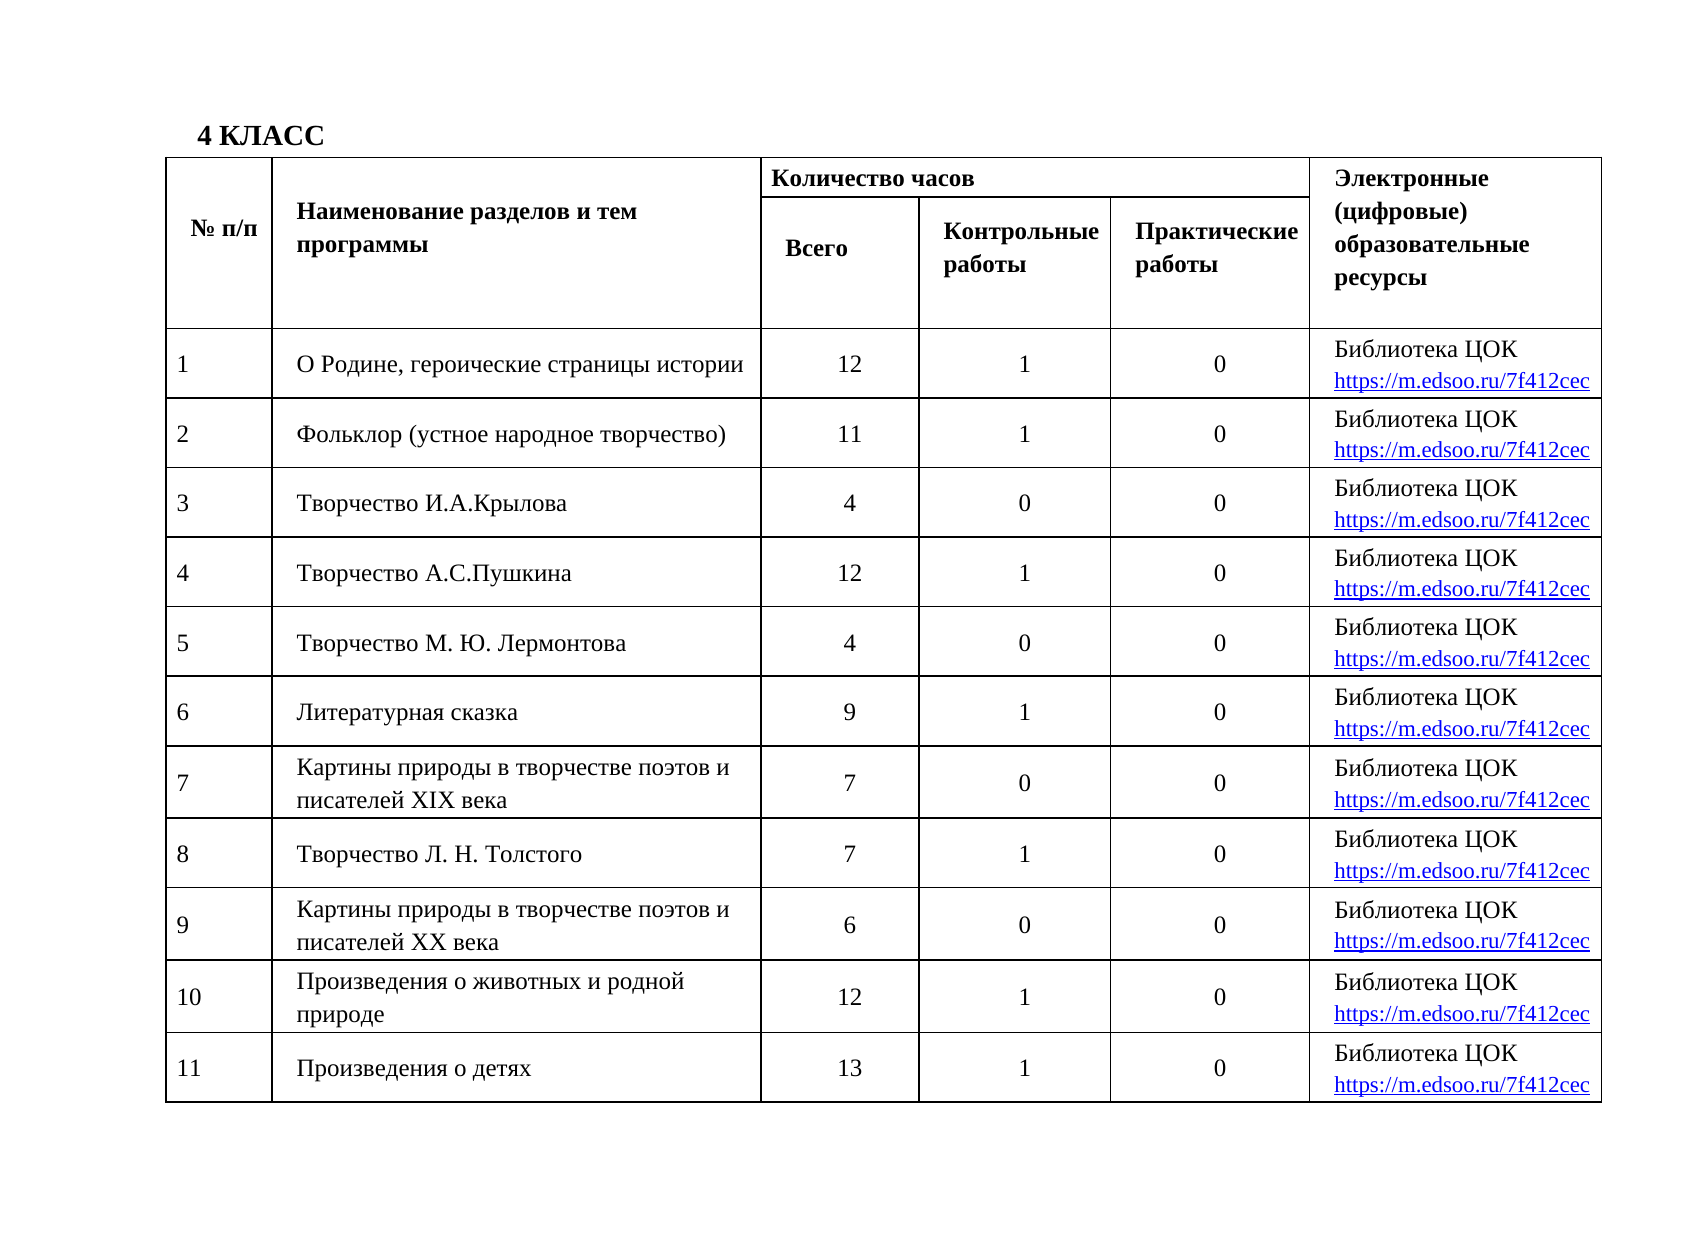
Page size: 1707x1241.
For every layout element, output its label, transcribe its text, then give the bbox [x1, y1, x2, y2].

table_cell Библиотека ЦОК https://m.edsoo.ru/7f412cec [1310, 607, 1601, 675]
table_cell Фольклор (устное народное творчество) [273, 399, 760, 467]
table_cell 0 [1111, 1033, 1309, 1101]
table_cell 0 [1111, 747, 1309, 817]
table_cell 4 [762, 468, 918, 536]
table_cell 1 [920, 329, 1110, 397]
table_cell 0 [920, 468, 1110, 536]
table_cell 4 [167, 538, 271, 606]
table_cell 0 [1111, 961, 1309, 1032]
table_cell 12 [762, 538, 918, 606]
table_cell 0 [1111, 538, 1309, 606]
table_cell 0 [1111, 677, 1309, 745]
table_cell 0 [1111, 468, 1309, 536]
table_cell 11 [762, 399, 918, 467]
table_cell 6 [167, 677, 271, 745]
table_cell Всего [762, 198, 918, 327]
table_cell 7 [762, 819, 918, 887]
table_cell Практические работы [1111, 198, 1309, 327]
table_cell 10 [167, 961, 271, 1032]
table_cell 11 [167, 1033, 271, 1101]
table_cell 1 [167, 329, 271, 397]
table_header № п/п [167, 158, 271, 327]
table_cell Библиотека ЦОК https://m.edsoo.ru/7f412cec [1310, 329, 1601, 397]
table_cell 0 [920, 888, 1110, 959]
table_cell Библиотека ЦОК https://m.edsoo.ru/7f412cec [1310, 888, 1601, 959]
table_cell 9 [167, 888, 271, 959]
table_cell Библиотека ЦОК https://m.edsoo.ru/7f412cec [1310, 399, 1601, 467]
table_cell 1 [920, 399, 1110, 467]
table_cell 2 [167, 399, 271, 467]
table_cell Контрольные работы [920, 198, 1110, 327]
table_cell Библиотека ЦОК https://m.edsoo.ru/7f412cec [1310, 468, 1601, 536]
table_cell 12 [762, 329, 918, 397]
table_cell Картины природы в творчестве поэтов и писателей XX века [273, 888, 760, 959]
table_cell 3 [167, 468, 271, 536]
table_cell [1310, 1033, 1601, 1101]
table_cell 8 [167, 819, 271, 887]
table_cell 1 [920, 677, 1110, 745]
table_cell 0 [920, 607, 1110, 675]
table_cell 1 [920, 1033, 1110, 1101]
table_cell Творчество Л. Н. Толстого [273, 819, 760, 887]
table_cell Произведения о животных и родной природе [273, 961, 760, 1032]
table_cell 1 [920, 819, 1110, 887]
table_cell 6 [762, 888, 918, 959]
table_cell Литературная сказка [273, 677, 760, 745]
table_cell Картины природы в творчестве поэтов и писателей ХIХ века [273, 747, 760, 817]
table_cell Творчество М. Ю. Лермонтова [273, 607, 760, 675]
table_cell 1 [920, 538, 1110, 606]
table_cell 0 [1111, 607, 1309, 675]
table_cell Творчество И.А.Крылова [273, 468, 760, 536]
table_cell 7 [762, 747, 918, 817]
table_cell Творчество А.С.Пушкина [273, 538, 760, 606]
text 4 КЛАСС [190, 118, 1618, 152]
table_cell 7 [167, 747, 271, 817]
table_cell Библиотека ЦОК https://m.edsoo.ru/7f412cec [1310, 819, 1601, 887]
table_header Количество часов [762, 158, 1309, 196]
table_cell 0 [1111, 819, 1309, 887]
table_cell 0 [1111, 888, 1309, 959]
table_cell Библиотека ЦОК https://m.edsoo.ru/7f412cec [1310, 677, 1601, 745]
table_cell Библиотека ЦОК https://m.edsoo.ru/7f412cec [1310, 747, 1601, 817]
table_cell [1310, 961, 1601, 1032]
table_cell 13 [762, 1033, 918, 1101]
table_cell 9 [762, 677, 918, 745]
table_cell Произведения о детях [273, 1033, 760, 1101]
table_cell 12 [762, 961, 918, 1032]
table_header Электронные (цифровые) образовательные ресурсы [1310, 158, 1601, 327]
table_cell 1 [920, 961, 1110, 1032]
table_cell 0 [920, 747, 1110, 817]
table_cell О Родине, героические страницы истории [273, 329, 760, 397]
table_cell 0 [1111, 399, 1309, 467]
table_cell 5 [167, 607, 271, 675]
table_cell 0 [1111, 329, 1309, 397]
table_cell Библиотека ЦОК https://m.edsoo.ru/7f412cec [1310, 538, 1601, 606]
table_cell 4 [762, 607, 918, 675]
table_header Наименование разделов и тем программы [273, 158, 760, 327]
